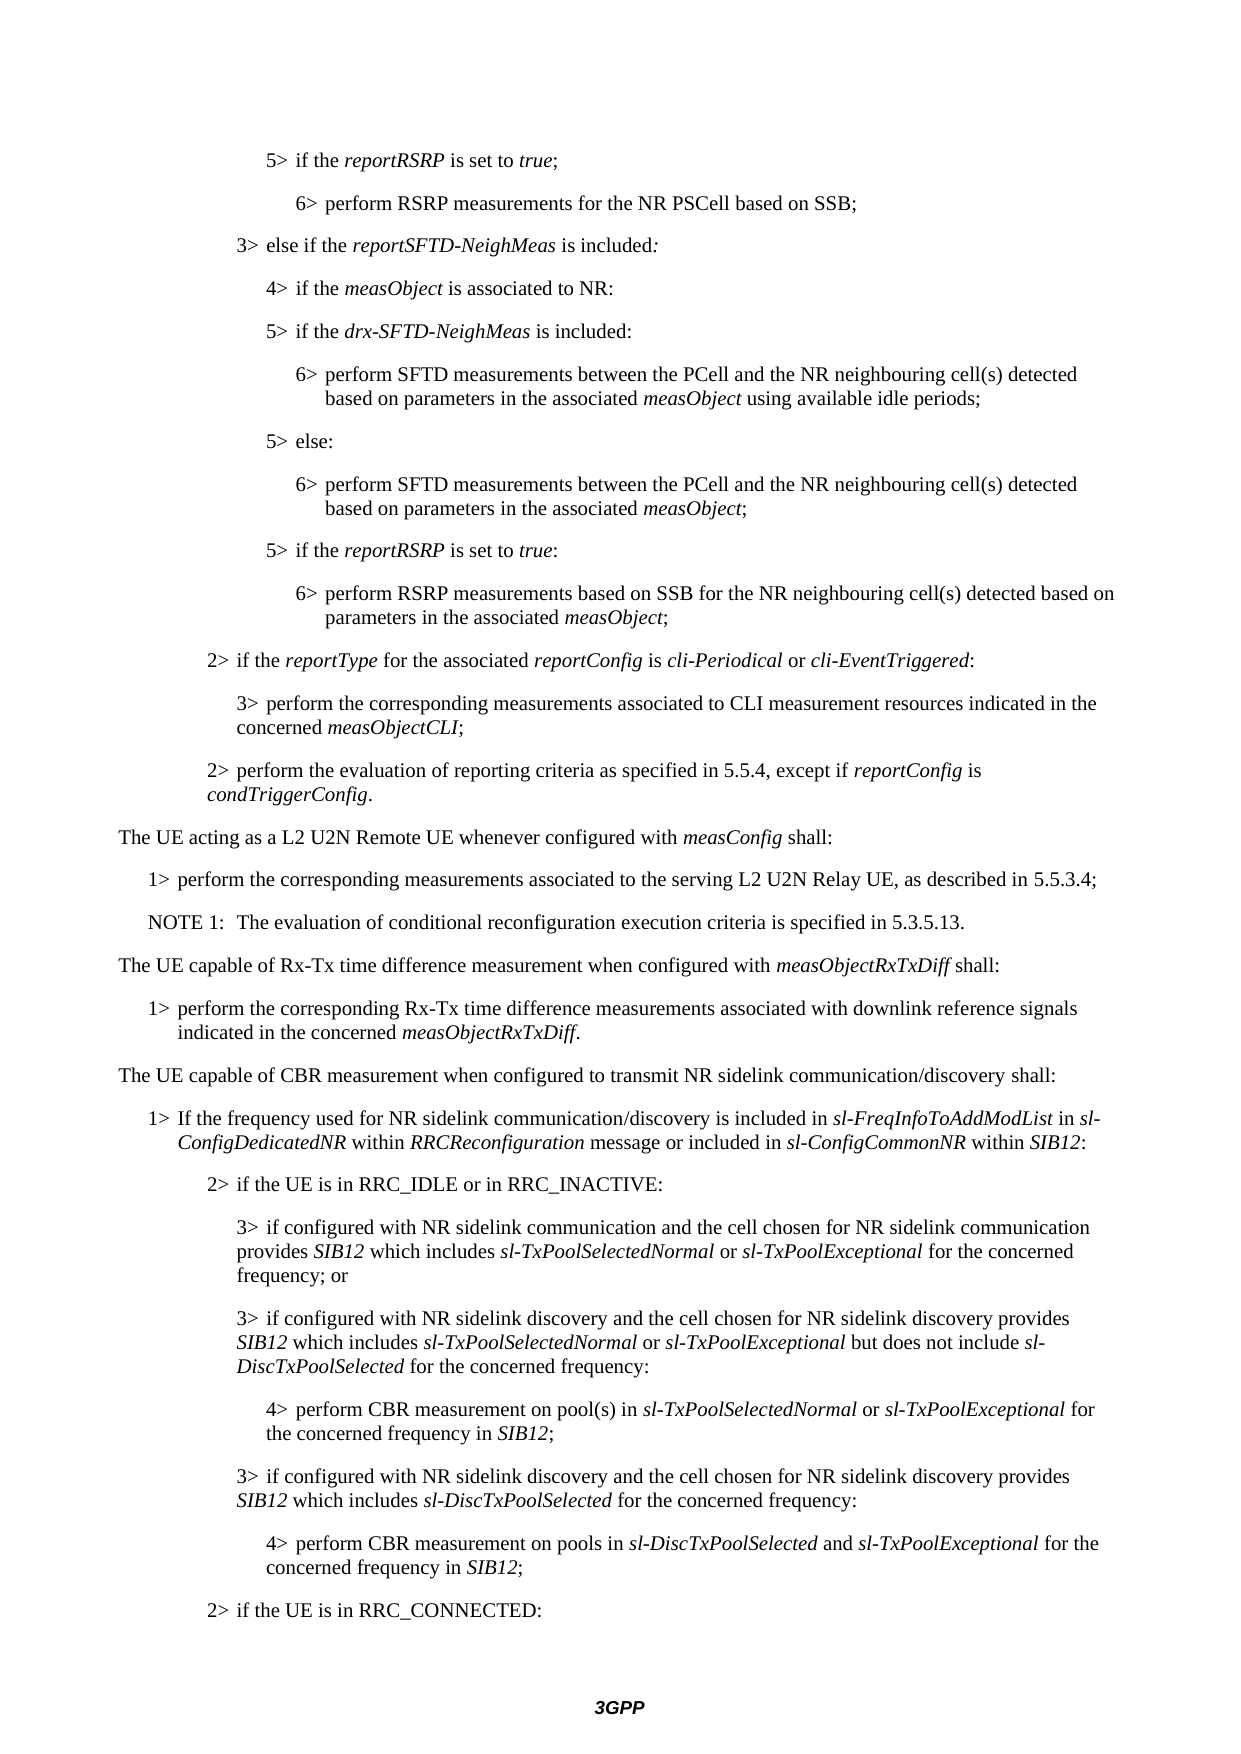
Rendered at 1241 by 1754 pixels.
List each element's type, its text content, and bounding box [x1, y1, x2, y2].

text 2> if the UE is in RRC_IDLE or in RRC_INACTIVE: [207, 1172, 1122, 1196]
text 6> perform SFTD measurements between the PCell and the NR neighbouring cell(s) detected based on parameters in the associated measObject; [295, 471, 1122, 519]
text 1> perform the corresponding measurements associated to the serving L2 U2N Relay UE, as described in 5.5.3.4; [148, 867, 1122, 891]
text 6> perform RSRP measurements for the NR PSCell based on SSB; [295, 191, 1122, 214]
text 3> else if the reportSFTD-NeighMeas is included: [236, 233, 1122, 257]
text 6> perform SFTD measurements between the PCell and the NR neighbouring cell(s) detected based on parameters in the associated measObject using available idle periods; [295, 362, 1122, 410]
text 2> if the UE is in RRC_CONNECTED: [207, 1598, 1122, 1622]
text 1> If the frequency used for NR sidelink communication/discovery is included in sl-FreqInfoToAddModList in sl-ConfigDedicatedNR within RRCReconfiguration message or included in sl-ConfigCommonNR within SIB12: [148, 1106, 1122, 1154]
text 3> if configured with NR sidelink discovery and the cell chosen for NR sidelink discovery provides SIB12 which includes sl-TxPoolSelectedNormal or sl-TxPoolExceptional but does not include sl-DiscTxPoolSelected for the concerned frequency: [236, 1306, 1122, 1378]
text 3> if configured with NR sidelink discovery and the cell chosen for NR sidelink discovery provides SIB12 which includes sl-DiscTxPoolSelected for the concerned frequency: [236, 1464, 1122, 1512]
text 3> if configured with NR sidelink communication and the cell chosen for NR sidelink communication provides SIB12 which includes sl-TxPoolSelectedNormal or sl-TxPoolExceptional for the concerned frequency; or [236, 1215, 1122, 1287]
text The UE capable of Rx-Tx time difference measurement when configured with measObjectRxTxDiff shall: [118, 953, 1122, 977]
text 4> if the measObject is associated to NR: [266, 276, 1122, 300]
text 5> else: [266, 429, 1122, 453]
text 4> perform CBR measurement on pools in sl-DiscTxPoolSelected and sl-TxPoolExceptional for the concerned frequency in SIB12; [266, 1531, 1122, 1579]
text NOTE 1: The evaluation of conditional reconfiguration execution criteria is specified in 5.3.5.13. [148, 910, 1122, 934]
text 1> perform the corresponding Rx-Tx time difference measurements associated with downlink reference signals indicated in the concerned measObjectRxTxDiff. [148, 996, 1122, 1044]
text The UE acting as a L2 U2N Remote UE whenever configured with measConfig shall: [118, 824, 1122, 849]
text 2> perform the evaluation of reporting criteria as specified in 5.5.4, except if reportConfig is condTriggerConfig. [207, 758, 1122, 806]
text 6> perform RSRP measurements based on SSB for the NR neighbouring cell(s) detected based on parameters in the associated measObject; [295, 581, 1122, 629]
text 5> if the reportRSRP is set to true: [266, 538, 1122, 562]
text 2> if the reportType for the associated reportConfig is cli-Periodical or cli-EventTriggered: [207, 648, 1122, 672]
text The UE capable of CBR measurement when configured to transmit NR sidelink communication/discovery shall: [118, 1063, 1122, 1087]
text 4> perform CBR measurement on pool(s) in sl-TxPoolSelectedNormal or sl-TxPoolExceptional for the concerned frequency in SIB12; [266, 1397, 1122, 1445]
text 5> if the reportRSRP is set to true; [266, 148, 1122, 172]
text 5> if the drx-SFTD-NeighMeas is included: [266, 319, 1122, 343]
text 3> perform the corresponding measurements associated to CLI measurement resources indicated in the concerned measObjectCLI; [236, 691, 1122, 739]
